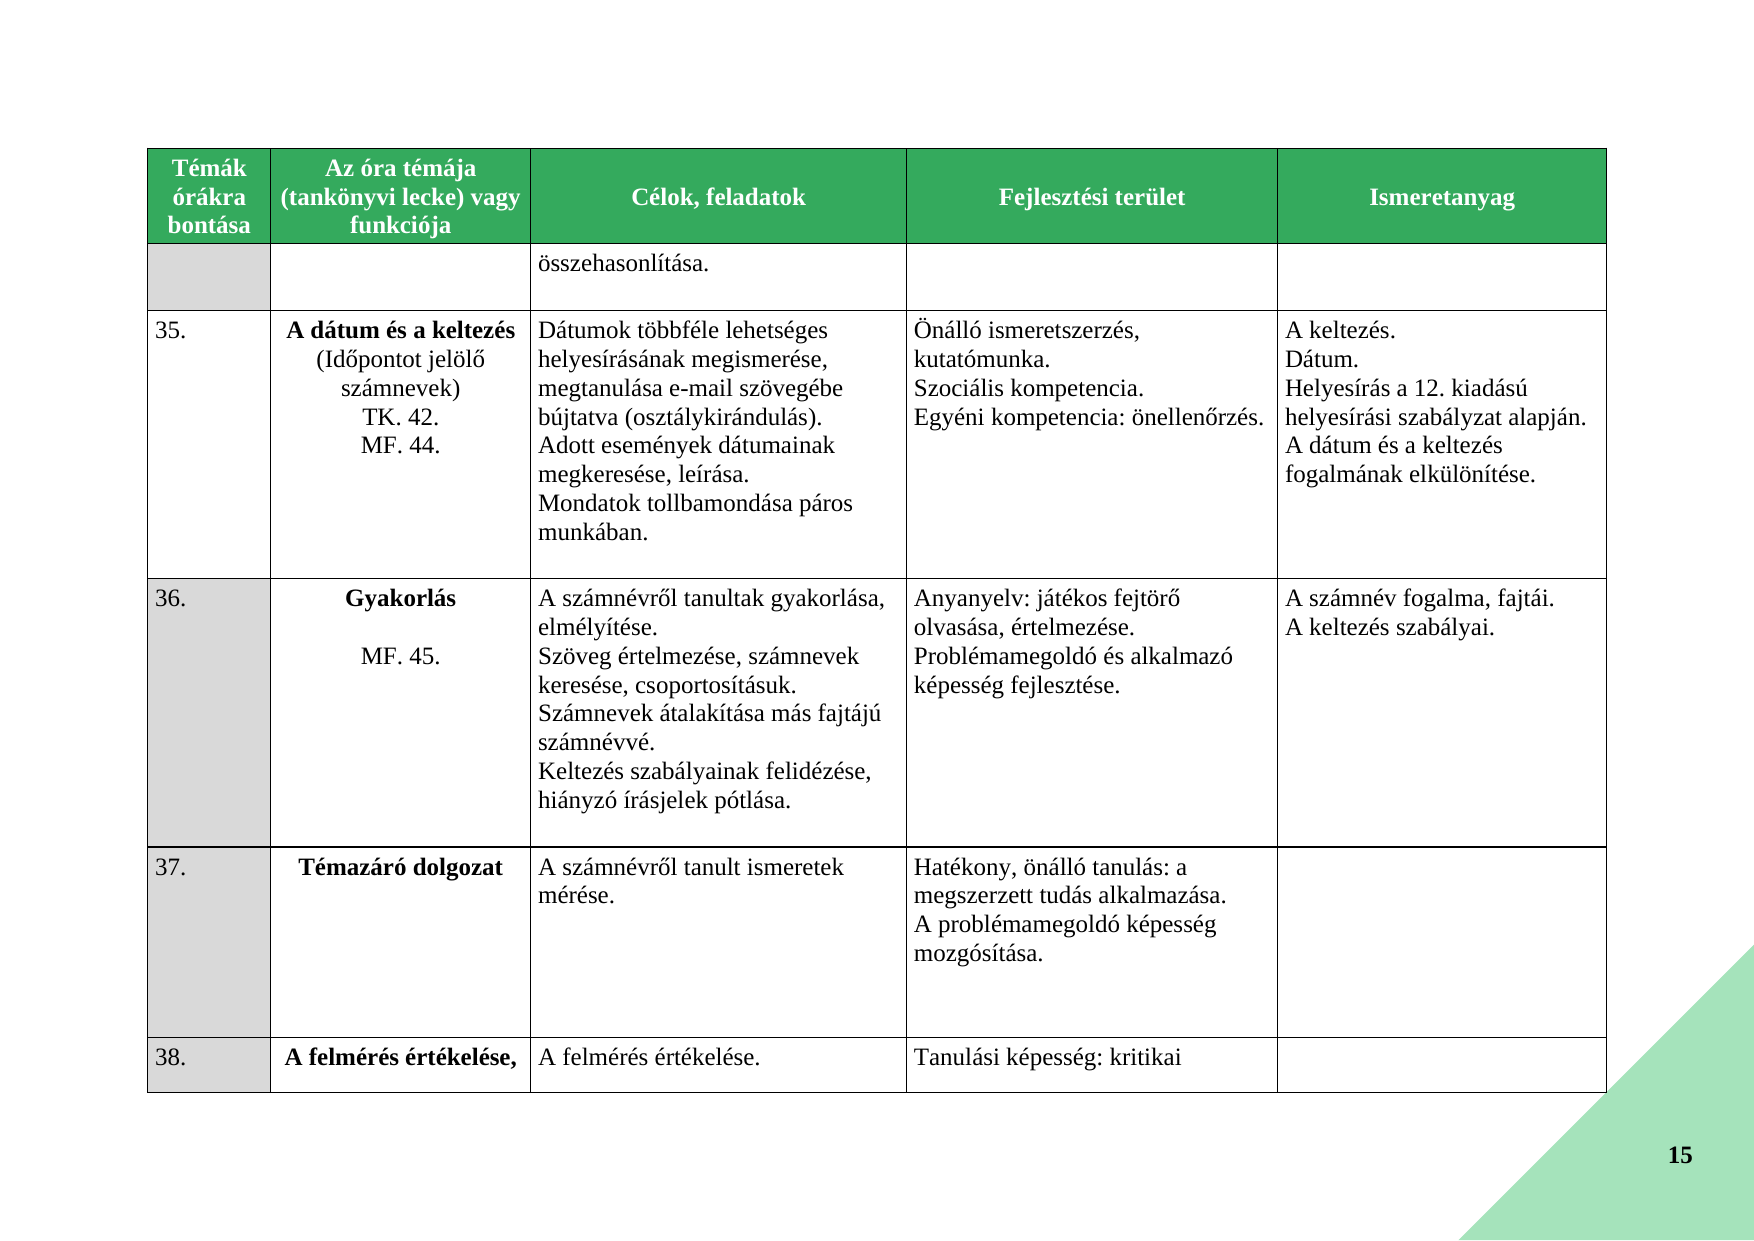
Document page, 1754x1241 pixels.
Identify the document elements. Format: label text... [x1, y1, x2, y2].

table_cell 35. [148, 311, 270, 578]
table_cell 38. [148, 1038, 270, 1092]
table_cell 36. [148, 579, 270, 846]
table_header Az óra témája (tankönyvi lecke) vagy funkciója [271, 149, 530, 243]
table_header Témák órákra bontása [148, 149, 270, 243]
table_cell Dátumok többféle lehetséges helyesírásának megismerése, megtanulása e-mail szövegébe bújtatva (osztálykirándulás). Adott események dátumainak megkeresése, leírása. Mondatok tollbamondása páros munkában. [531, 311, 906, 578]
table_header Célok, feladatok [531, 149, 906, 243]
table_cell 37. [148, 848, 270, 1037]
table_cell A számnévről tanult ismeretek mérése. [531, 848, 906, 1037]
table_cell 34. [148, 244, 270, 310]
table_cell [1278, 848, 1606, 1037]
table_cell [271, 244, 530, 310]
table_cell Témazáró dolgozat [271, 848, 530, 1037]
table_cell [907, 1038, 1277, 1092]
table_cell A keltezés. Dátum. Helyesírás a 12. kiadású helyesírási szabályzat alapján. A dátum és a keltezés fogalmának elkülönítése. [1278, 311, 1606, 578]
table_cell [1278, 244, 1606, 310]
table_cell [1278, 1038, 1606, 1092]
table_cell Önálló ismeretszerzés, kutatómunka. Szociális kompetencia. Egyéni kompetencia: önellenőrzés. [907, 311, 1277, 578]
table_cell Anyanyelv: játékos fejtörő olvasása, értelmezése. Problémamegoldó és alkalmazó képesség fejlesztése. [907, 579, 1277, 846]
table_cell A számnévről tanultak gyakorlása, elmélyítése. Szöveg értelmezése, számnevek keresése, csoportosításuk. Számnevek átalakítása más fajtájú számnévvé. Keltezés szabályainak felidézése, hiányzó írásjelek pótlása. [531, 579, 906, 846]
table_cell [531, 1038, 906, 1092]
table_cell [531, 244, 906, 310]
table_header Ismeretanyag [1278, 149, 1606, 243]
table_cell Hatékony, önálló tanulás: a megszerzett tudás alkalmazása. A problémamegoldó képesség mozgósítása. [907, 848, 1277, 1037]
table_cell A dátum és a keltezés (Időpontot jelölő számnevek) TK. 42. MF. 44. [271, 311, 530, 578]
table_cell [907, 244, 1277, 310]
table_cell A számnév fogalma, fajtái. A keltezés szabályai. [1278, 579, 1606, 846]
table_header Fejlesztési terület [907, 149, 1277, 243]
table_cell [271, 1038, 530, 1092]
table_cell Gyakorlás MF. 45. [271, 579, 530, 846]
